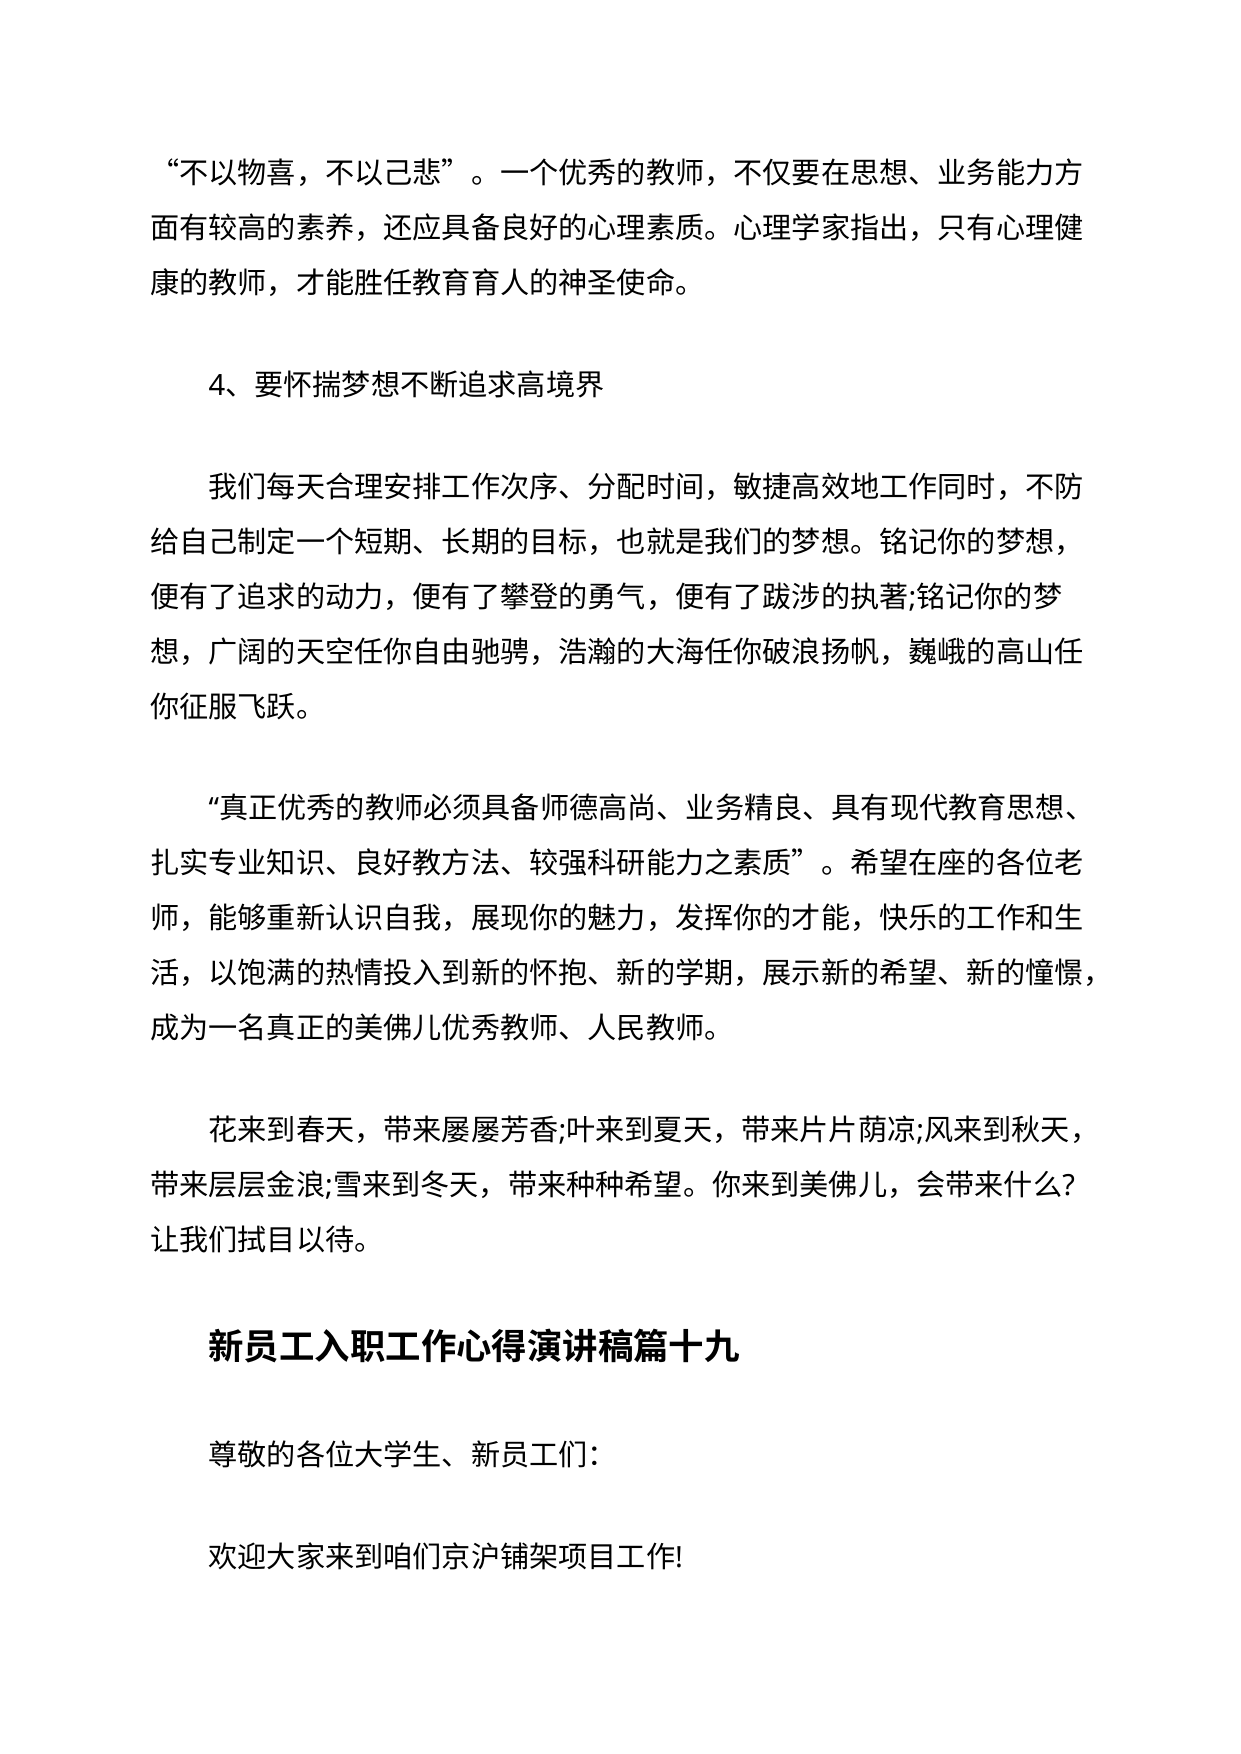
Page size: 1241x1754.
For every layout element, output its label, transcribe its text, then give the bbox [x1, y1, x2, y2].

text 尊敬的各位大学生、新员工们： [150, 1432, 1090, 1474]
text “真正优秀的教师必须具备师德高尚、业务精良、具有现代教育思想、扎实专业知识、良好教方法、较强科研能力之素质”。希望在座的各位老师，能够重新认识自我，展现你的魅力，发挥你的才能，快乐的工作和生活，以饱满的热情投入到新的怀抱、新的学期，展示新的希望、新的憧憬，成为一名真正的美佛儿优秀教师、人民教师。 [150, 785, 1090, 1047]
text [150, 150, 1090, 302]
text 4、要怀揣梦想不断追求高境界 [150, 362, 1090, 404]
text 花来到春天，带来屡屡芳香;叶来到夏天，带来片片荫凉;风来到秋天，带来层层金浪;雪来到冬天，带来种种希望。你来到美佛儿，会带来什么?让我们拭目以待。 [150, 1106, 1090, 1259]
text 欢迎大家来到咱们京沪铺架项目工作! [150, 1533, 1090, 1576]
text 我们每天合理安排工作次序、分配时间，敏捷高效地工作同时，不防给自己制定一个短期、长期的目标，也就是我们的梦想。铭记你的梦想，便有了追求的动力，便有了攀登的勇气，便有了跋涉的执著;铭记你的梦想，广阔的天空任你自由驰骋，浩瀚的大海任你破浪扬帆，巍峨的高山任你征服飞跃。 [150, 463, 1090, 726]
text 新员工入职工作心得演讲稿篇十九 [150, 1318, 1090, 1369]
